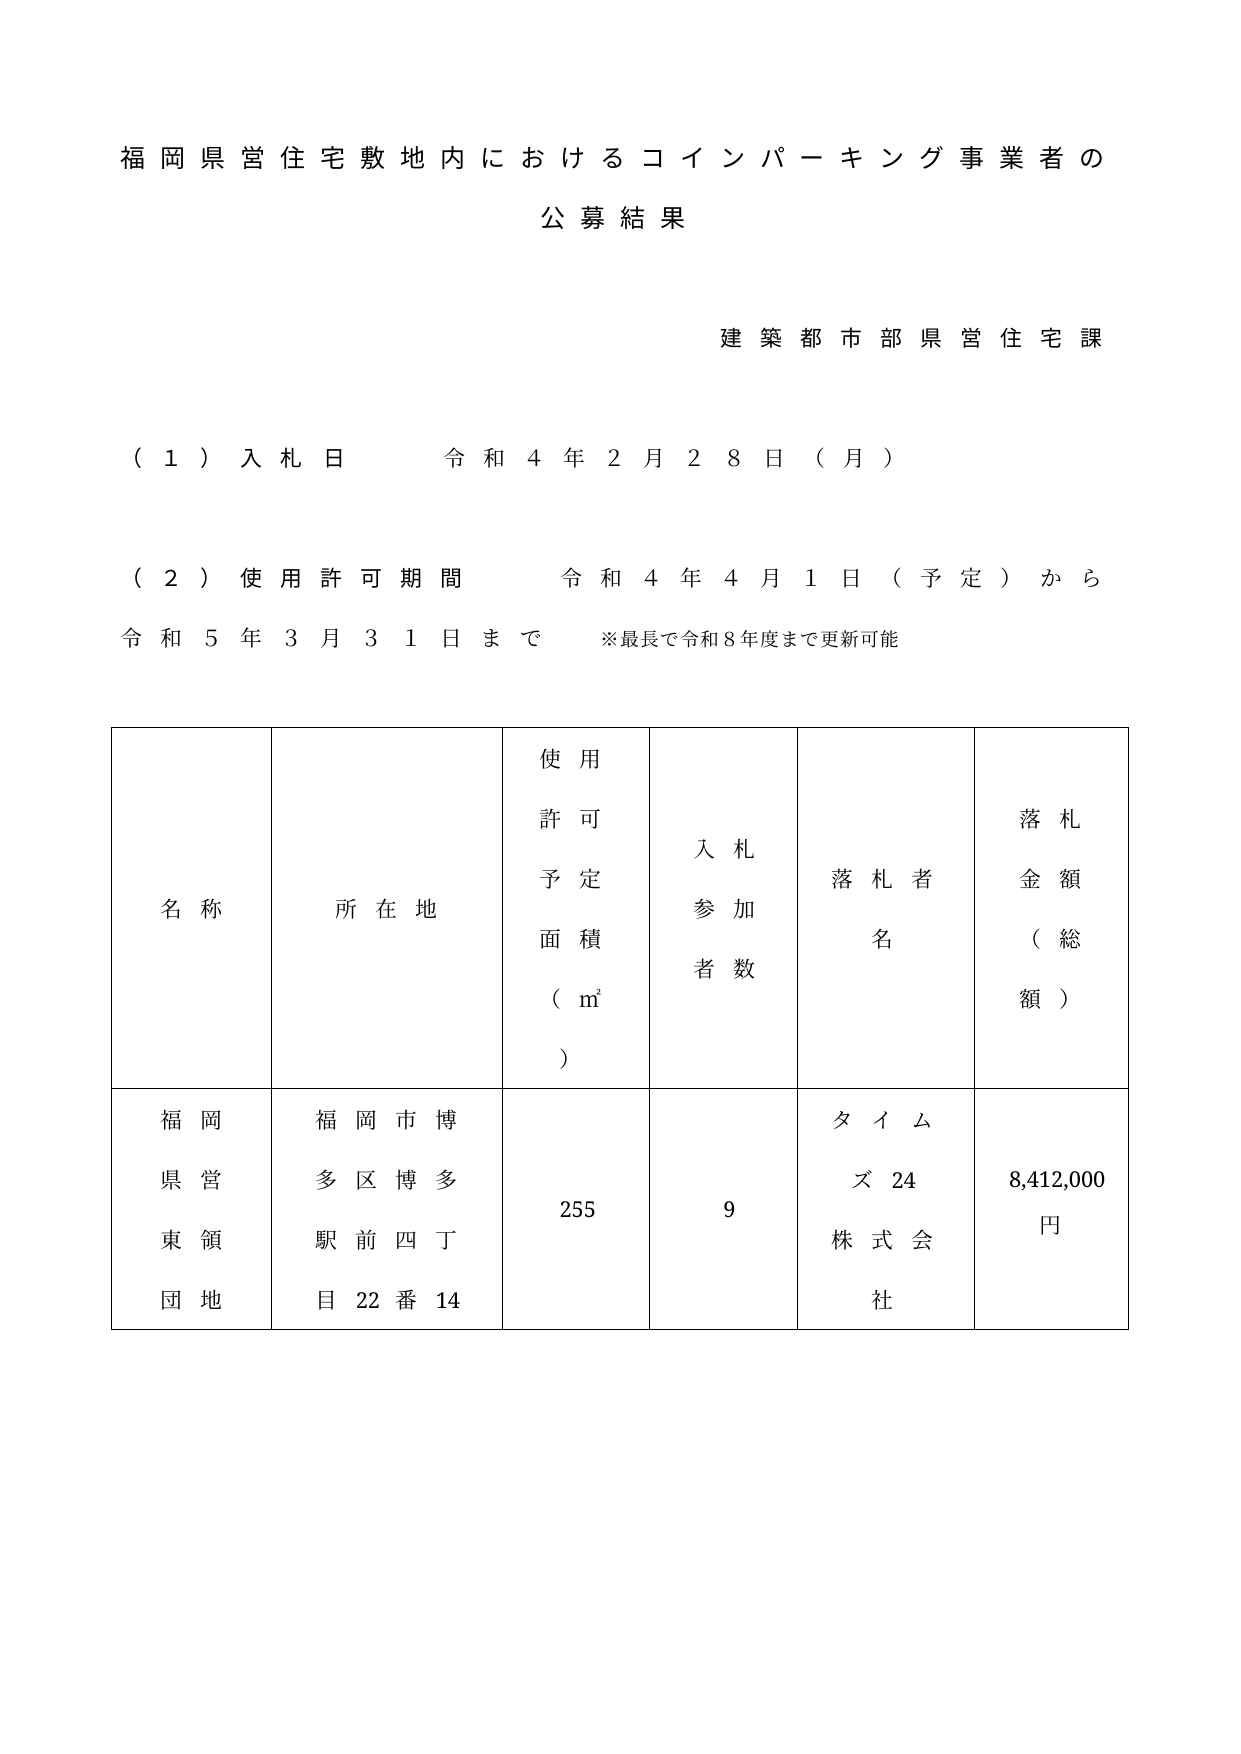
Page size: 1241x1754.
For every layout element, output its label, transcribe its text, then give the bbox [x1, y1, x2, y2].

table_cell 福岡市博多区博多駅前四丁目22番14 [272, 1089, 502, 1329]
text 福岡県営住宅敷地内におけるコインパーキング事業者の公募結果 [120, 127, 1120, 247]
table_cell タイムズ24 株式会社 [798, 1089, 974, 1329]
table_header 所在地 [272, 728, 502, 1088]
table_cell 255 [503, 1089, 649, 1329]
table_header 名称 [112, 728, 271, 1088]
text 建築都市部県営住宅課 [120, 307, 1120, 367]
table_header 落札者名 [798, 728, 974, 1088]
table_header 入札 参加者数 [650, 728, 797, 1088]
table_cell 福岡県営 東領団地 [112, 1089, 271, 1329]
table_cell 9 [650, 1089, 797, 1329]
table_header 落札金額 （総額） [975, 728, 1128, 1088]
table_header 使用許可 予定面積（㎡） [503, 728, 649, 1088]
text （２）使用許可期間 令和４年４月１日（予定）から令和５年３月３１日まで ※最長で令和８年度まで更新可能 [120, 547, 1120, 667]
table_cell 8,412,000円 [975, 1089, 1128, 1329]
text （１）入札日 令和４年２月２８日（月） [120, 427, 1120, 487]
